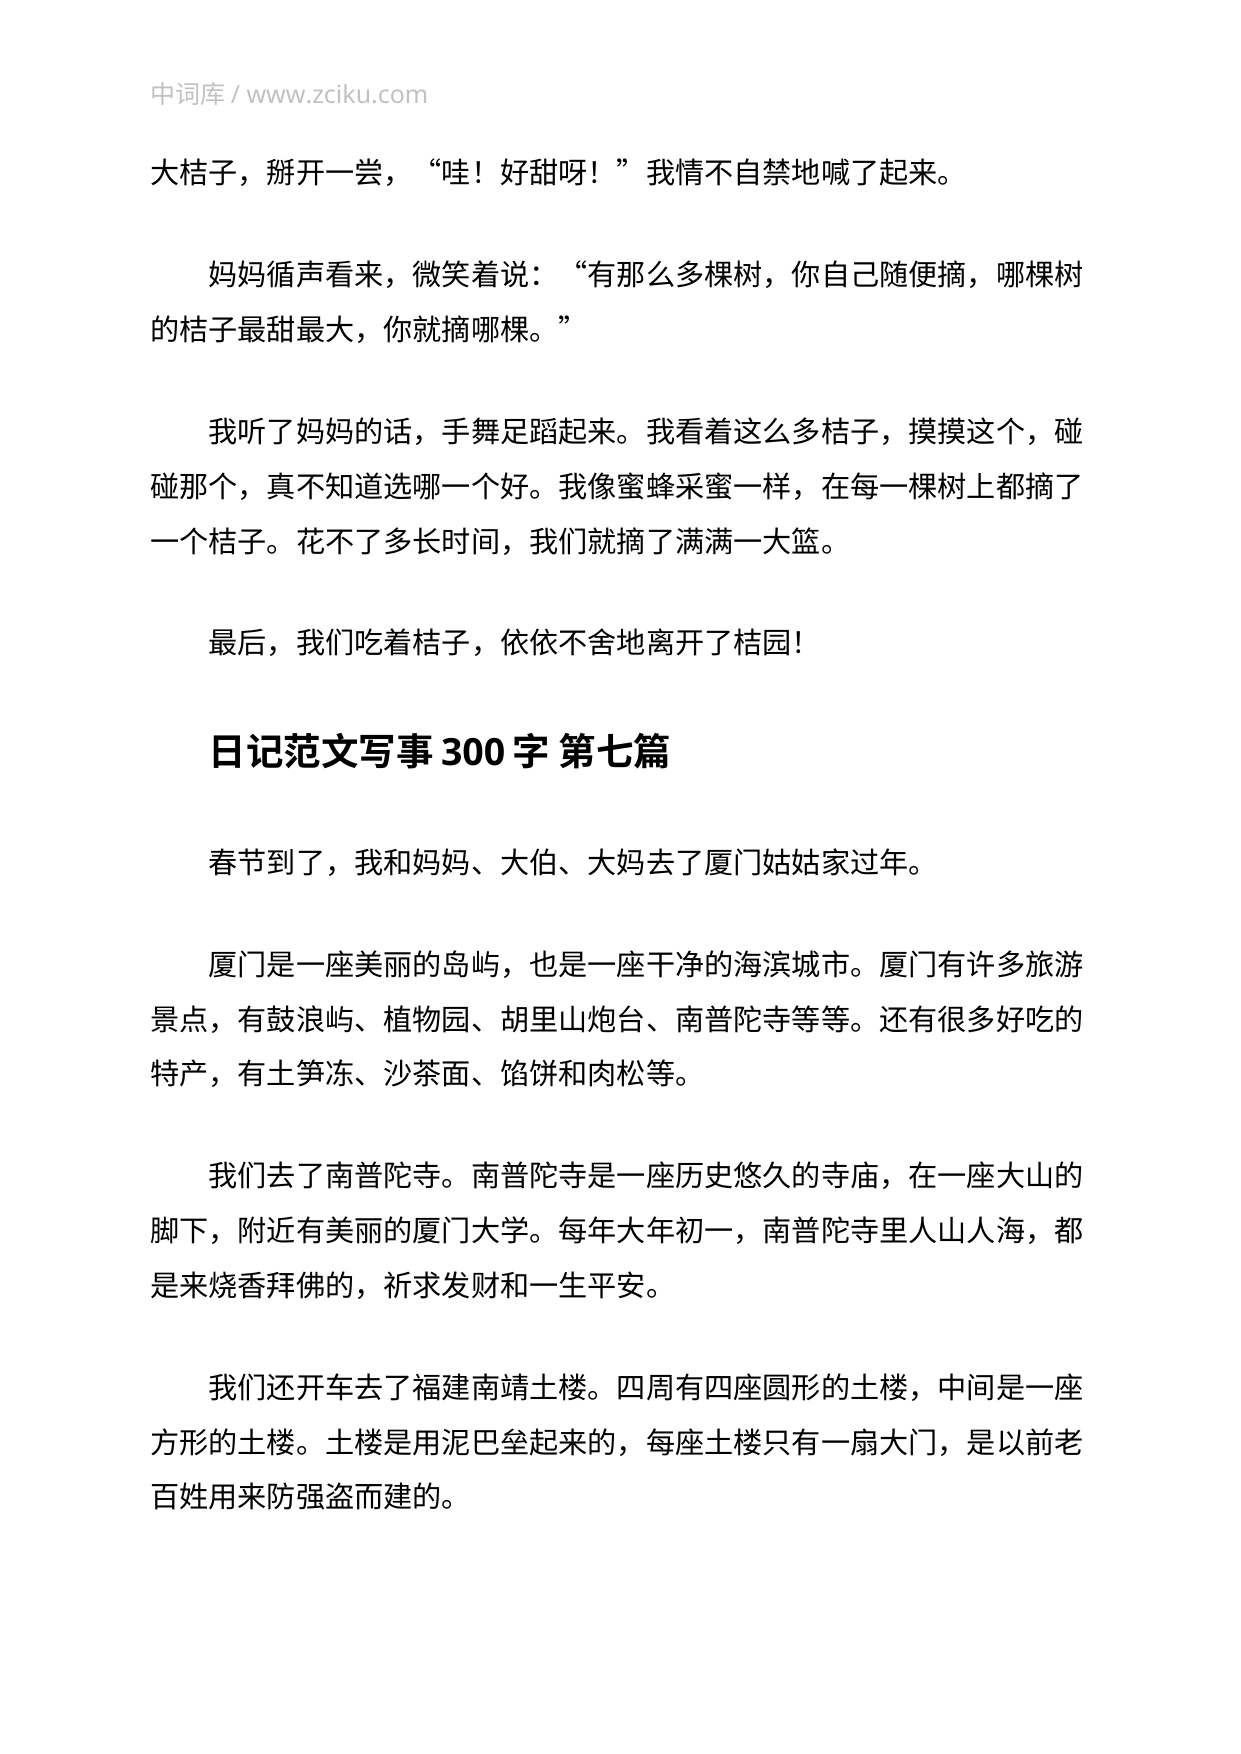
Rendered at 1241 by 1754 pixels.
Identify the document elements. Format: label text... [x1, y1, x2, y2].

text 日记范文写事300字 第七篇 [150, 722, 1090, 776]
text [150, 150, 1090, 192]
text 春节到了，我和妈妈、大伯、大妈去了厦门姑姑家过年。 [150, 839, 1090, 882]
text 厦门是一座美丽的岛屿，也是一座干净的海滨城市。厦门有许多旅游景点，有鼓浪屿、植物园、胡里山炮台、南普陀寺等等。还有很多好吃的特产，有土笋冻、沙茶面、馅饼和肉松等。 [150, 941, 1090, 1093]
text 妈妈循声看来，微笑着说：“有那么多棵树，你自己随便摘，哪棵树的桔子最甜最大，你就摘哪棵。” [150, 252, 1090, 349]
text 我们去了南普陀寺。南普陀寺是一座历史悠久的寺庙，在一座大山的脚下，附近有美丽的厦门大学。每年大年初一，南普陀寺里人山人海，都是来烧香拜佛的，祈求发财和一生平安。 [150, 1153, 1090, 1305]
text 我们还开车去了福建南靖土楼。四周有四座圆形的土楼，中间是一座方形的土楼。土楼是用泥巴垒起来的，每座土楼只有一扇大门，是以前老百姓用来防强盗而建的。 [150, 1364, 1090, 1516]
text 我听了妈妈的话，手舞足蹈起来。我看着这么多桔子，摸摸这个，碰碰那个，真不知道选哪一个好。我像蜜蜂采蜜一样，在每一棵树上都摘了一个桔子。花不了多长时间，我们就摘了满满一大篮。 [150, 408, 1090, 561]
text 最后，我们吃着桔子，依依不舍地离开了桔园！ [150, 620, 1090, 662]
